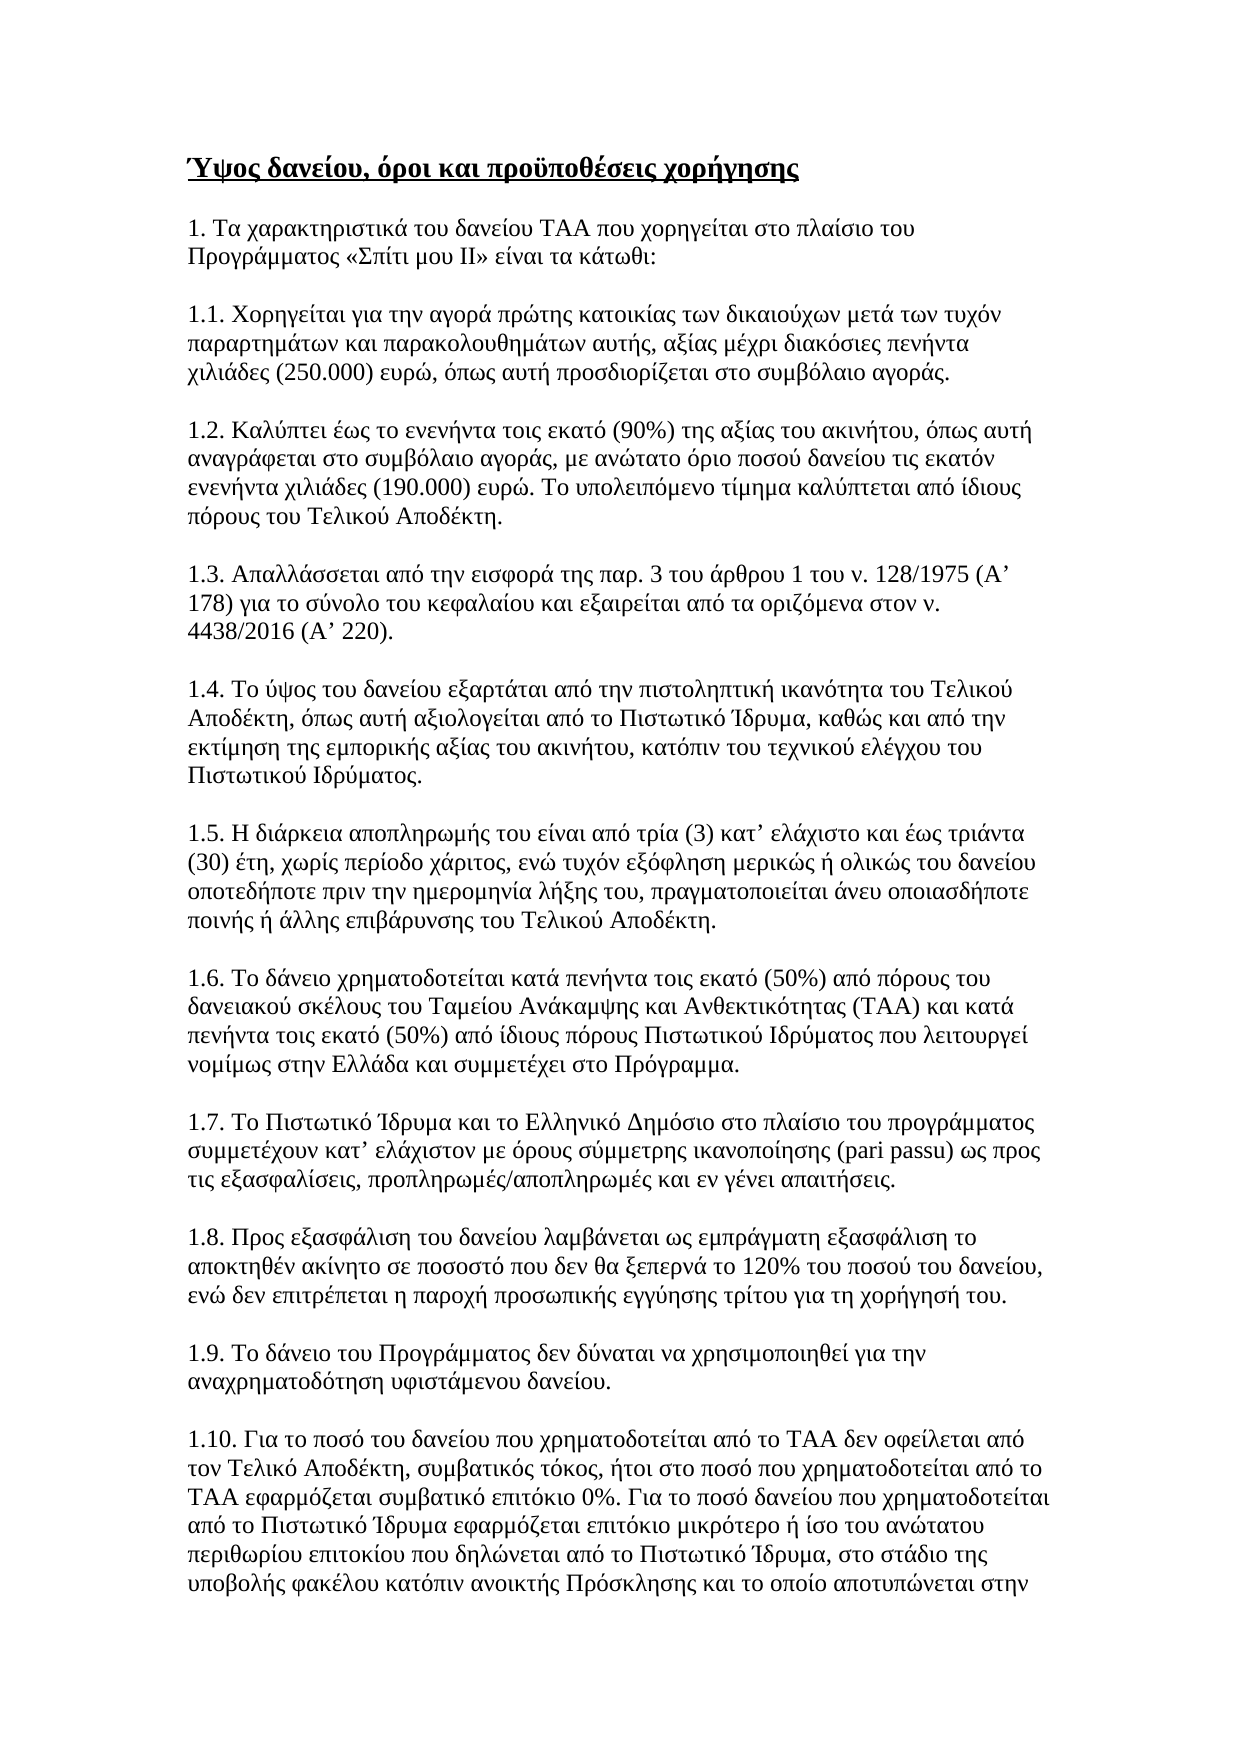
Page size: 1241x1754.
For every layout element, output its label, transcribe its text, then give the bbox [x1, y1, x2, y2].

text 1.3. Απαλλάσσεται από την εισφορά της παρ. 3 του άρθρου 1 του ν. 128/1975 (Α’ 178) για το σύνολο του κεφαλαίου και εξαιρείται από τα οριζόμενα στον ν. 4438/2016 (Α’ 220). [187, 559, 1053, 645]
text 1.6. Το δάνειο χρηματοδοτείται κατά πενήντα τοις εκατό (50%) από πόρους του δανειακού σκέλους του Ταμείου Ανάκαμψης και Ανθεκτικότητας (ΤΑΑ) και κατά πενήντα τοις εκατό (50%) από ίδιους πόρους Πιστωτικού Ιδρύματος που λειτουργεί νομίμως στην Ελλάδα και συμμετέχει στο Πρόγραμμα. [187, 963, 1053, 1078]
text 1.4. Το ύψος του δανείου εξαρτάται από την πιστοληπτική ικανότητα του Τελικού Αποδέκτη, όπως αυτή αξιολογείται από το Πιστωτικό Ίδρυμα, καθώς και από την εκτίμηση της εμπορικής αξίας του ακινήτου, κατόπιν του τεχνικού ελέγχου του Πιστωτικού Ιδρύματος. [187, 674, 1053, 789]
text 1. Τα χαρακτηριστικά του δανείου ΤΑΑ που χορηγείται στο πλαίσιο του Προγράμματος «Σπίτι μου ΙΙ» είναι τα κάτωθι: [187, 213, 1053, 270]
text Ύψος δανείου, όροι και προϋποθέσεις χορήγησης [187, 150, 1053, 183]
text 1.7. Το Πιστωτικό Ίδρυμα και το Ελληνικό Δημόσιο στο πλαίσιο του προγράμματος συμμετέχουν κατ’ ελάχιστον με όρους σύμμετρης ικανοποίησης (pari passu) ως προς τις εξασφαλίσεις, προπληρωμές/αποπληρωμές και εν γένει απαιτήσεις. [187, 1107, 1053, 1193]
text 1.1. Χορηγείται για την αγορά πρώτης κατοικίας των δικαιούχων μετά των τυχόν παραρτημάτων και παρακολουθημάτων αυτής, αξίας μέχρι διακόσιες πενήντα χιλιάδες (250.000) ευρώ, όπως αυτή προσδιορίζεται στο συμβόλαιο αγοράς. [187, 299, 1053, 386]
text 1.8. Προς εξασφάλιση του δανείου λαμβάνεται ως εμπράγματη εξασφάλιση το αποκτηθέν ακίνητο σε ποσοστό που δεν θα ξεπερνά το 120% του ποσού του δανείου, ενώ δεν επιτρέπεται η παροχή προσωπικής εγγύησης τρίτου για τη χορήγησή του. [187, 1222, 1053, 1308]
text 1.2. Καλύπτει έως το ενενήντα τοις εκατό (90%) της αξίας του ακινήτου, όπως αυτή αναγράφεται στο συμβόλαιο αγοράς, με ανώτατο όριο ποσού δανείου τις εκατόν ενενήντα χιλιάδες (190.000) ευρώ. Το υπολειπόμενο τίμημα καλύπτεται από ίδιους πόρους του Τελικού Αποδέκτη. [187, 415, 1053, 530]
text 1.9. Το δάνειο του Προγράμματος δεν δύναται να χρησιμοποιηθεί για την αναχρηματοδότηση υφιστάμενου δανείου. [187, 1338, 1053, 1395]
text 1.5. Η διάρκεια αποπληρωμής του είναι από τρία (3) κατ’ ελάχιστο και έως τριάντα (30) έτη, χωρίς περίοδο χάριτος, ενώ τυχόν εξόφληση μερικώς ή ολικώς του δανείου οποτεδήποτε πριν την ημερομηνία λήξης του, πραγματοποιείται άνευ οποιασδήποτε ποινής ή άλλης επιβάρυνσης του Τελικού Αποδέκτη. [187, 818, 1053, 933]
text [187, 1424, 1053, 1597]
